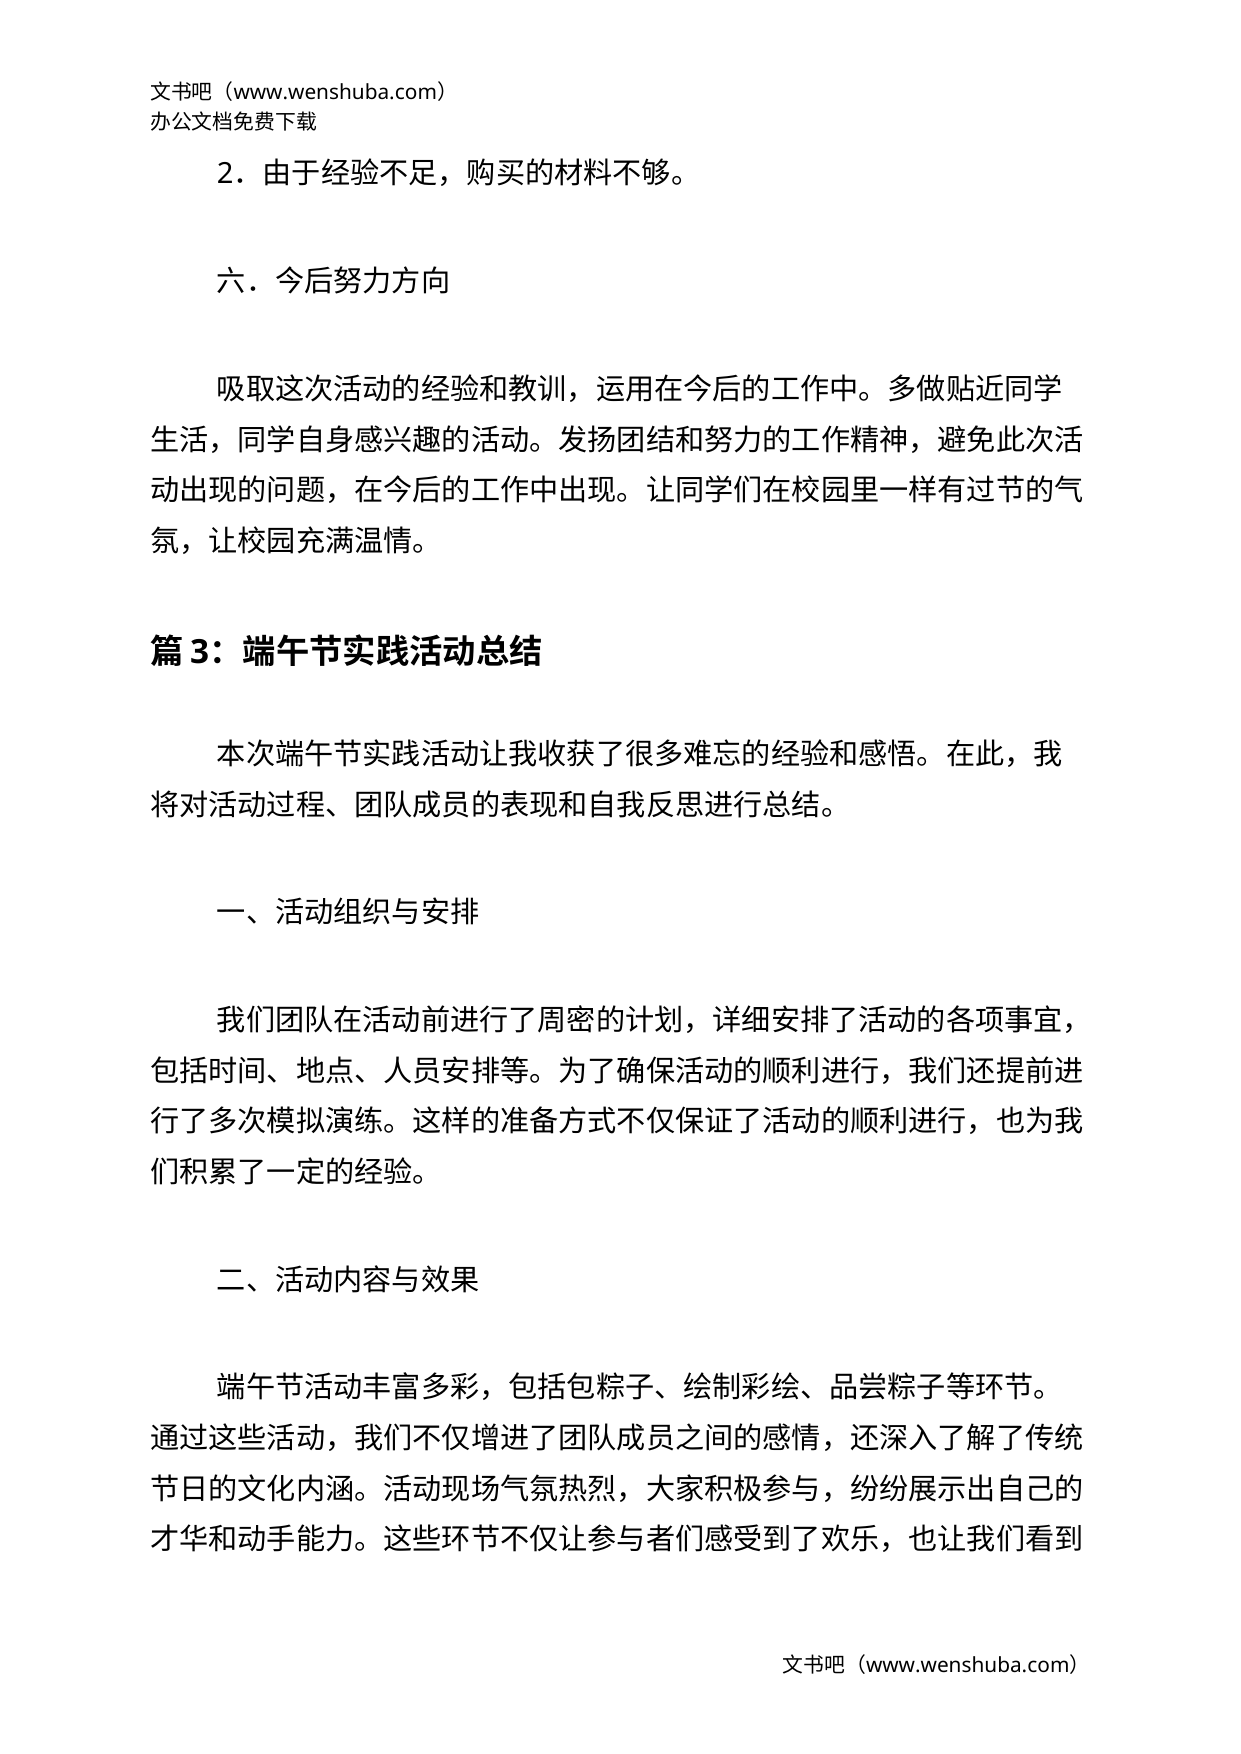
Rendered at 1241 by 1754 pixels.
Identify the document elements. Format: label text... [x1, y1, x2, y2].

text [150, 1364, 1090, 1558]
text 二、活动内容与效果 [150, 1256, 1090, 1298]
text 本次端午节实践活动让我收获了很多难忘的经验和感悟。在此，我将对活动过程、团队成员的表现和自我反思进行总结。 [150, 730, 1090, 823]
text 篇3：端午节实践活动总结 [150, 625, 1090, 673]
text 我们团队在活动前进行了周密的计划，详细安排了活动的各项事宜，包括时间、地点、人员安排等。为了确保活动的顺利进行，我们还提前进行了多次模拟演练。这样的准备方式不仅保证了活动的顺利进行，也为我们积累了一定的经验。 [150, 996, 1090, 1191]
text 2．由于经验不足，购买的材料不够。 [150, 150, 1090, 192]
text 吸取这次活动的经验和教训，运用在今后的工作中。多做贴近同学生活，同学自身感兴趣的活动。发扬团结和努力的工作精神，避免此次活动出现的问题，在今后的工作中出现。让同学们在校园里一样有过节的气氛，让校园充满温情。 [150, 365, 1090, 560]
text 六．今后努力方向 [150, 258, 1090, 300]
text 一、活动组织与安排 [150, 889, 1090, 931]
